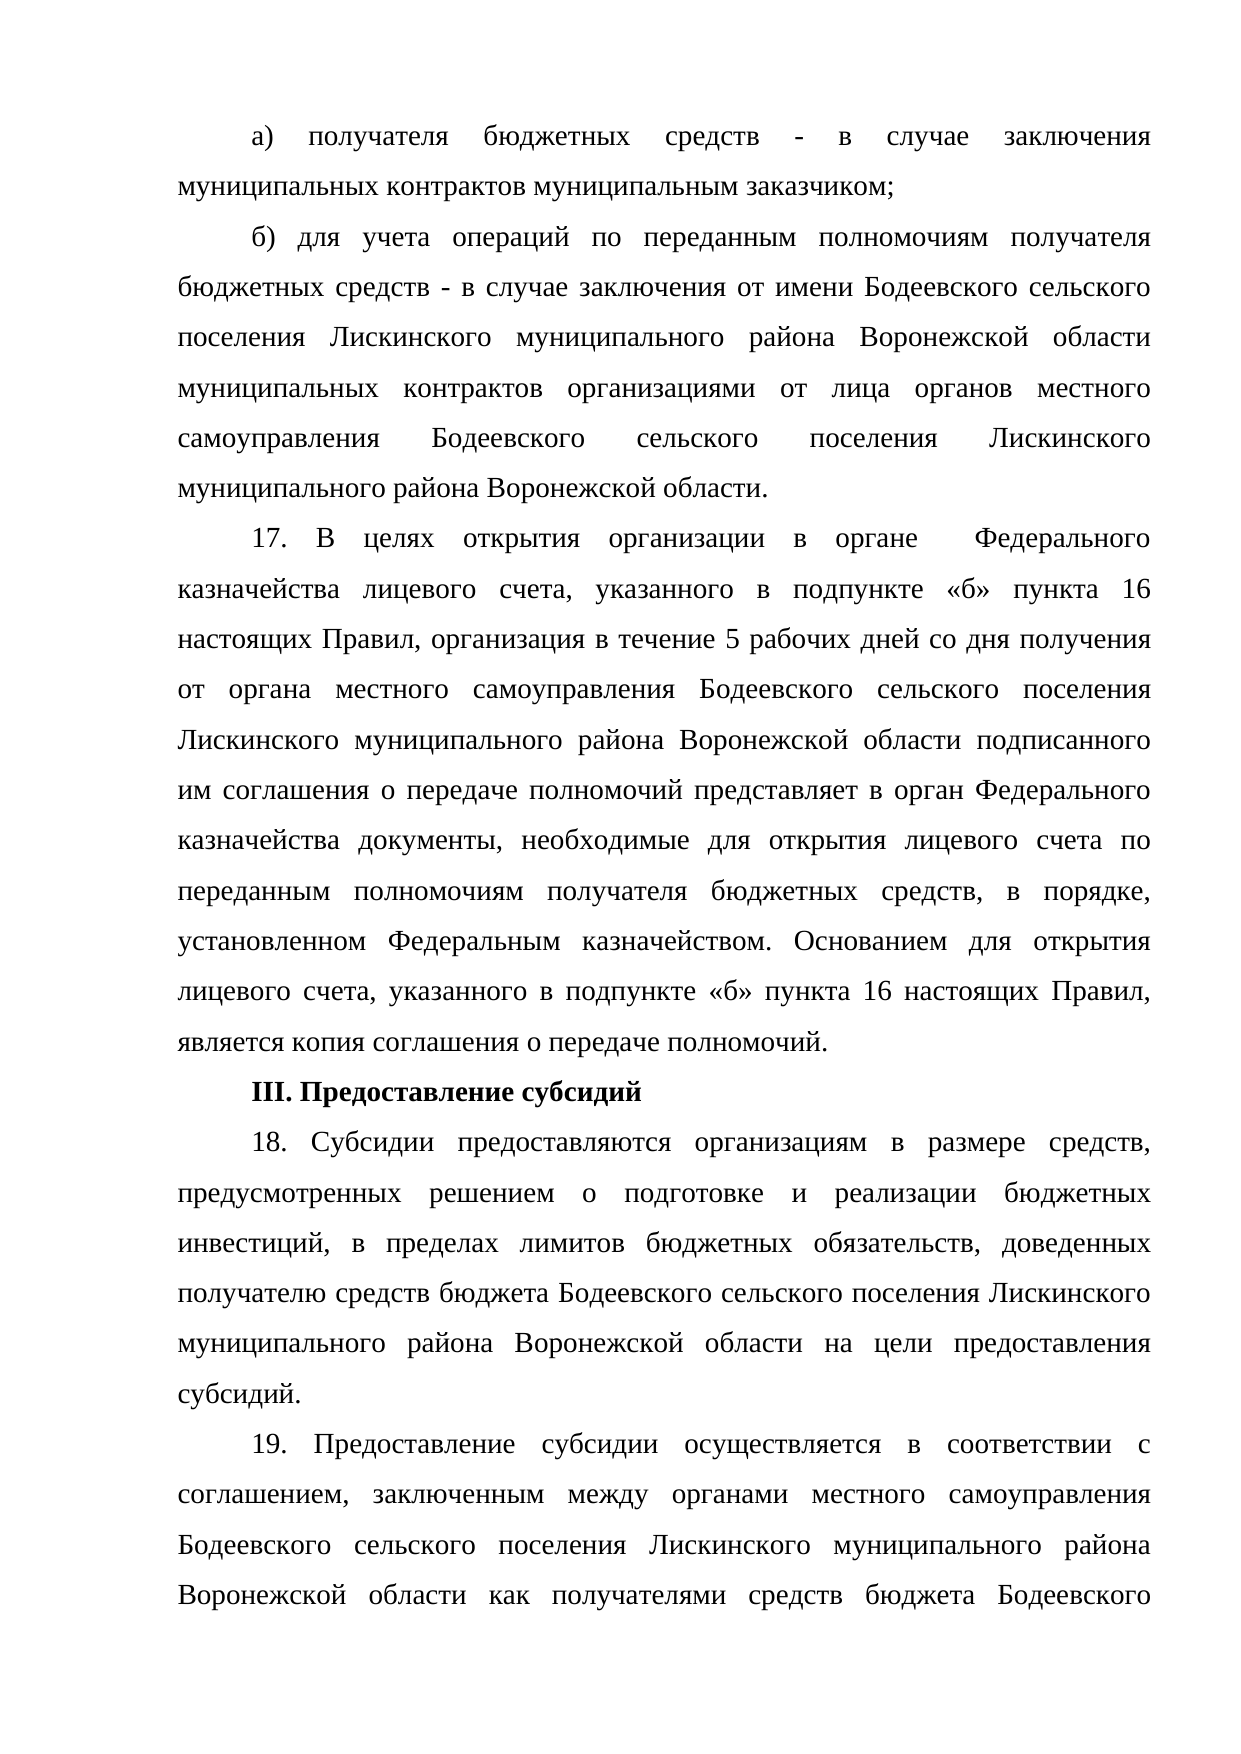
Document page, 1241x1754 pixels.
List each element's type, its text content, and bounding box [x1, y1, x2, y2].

text б) для учета операций по переданным полномочиям получателя бюджетных средств - в случае заключения от имени Бодеевского сельского поселения Лискинского муниципального района Воронежской области муниципальных контрактов организациями от лица органов местного самоуправления Бодеевского сельского поселения Лискинского муниципального района Воронежской области. [177, 219, 1152, 504]
text а) получателя бюджетных средств - в случае заключения муниципальных контрактов муниципальным заказчиком; [177, 118, 1152, 202]
text 17. В целях открытия организации в органе Федерального казначейства лицевого счета, указанного в подпункте «б» пункта 16 настоящих Правил, организация в течение 5 рабочих дней со дня получения от органа местного самоуправления Бодеевского сельского поселения Лискинского муниципального района Воронежской области подписанного им соглашения о передаче полномочий представляет в орган Федерального казначейства документы, необходимые для открытия лицевого счета по переданным полномочиям получателя бюджетных средств, в порядке, установленном Федеральным казначейством. Основанием для открытия лицевого счета, указанного в подпункте «б» пункта 16 настоящих Правил, является копия соглашения о передаче полномочий. [177, 521, 1152, 1057]
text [177, 1426, 1152, 1611]
text 18. Субсидии предоставляются организациям в размере средств, предусмотренных решением о подготовке и реализации бюджетных инвестиций, в пределах лимитов бюджетных обязательств, доведенных получателю средств бюджета Бодеевского сельского поселения Лискинского муниципального района Воронежской области на цели предоставления субсидий. [177, 1124, 1152, 1409]
text III. Предоставление субсидий [177, 1074, 1152, 1108]
